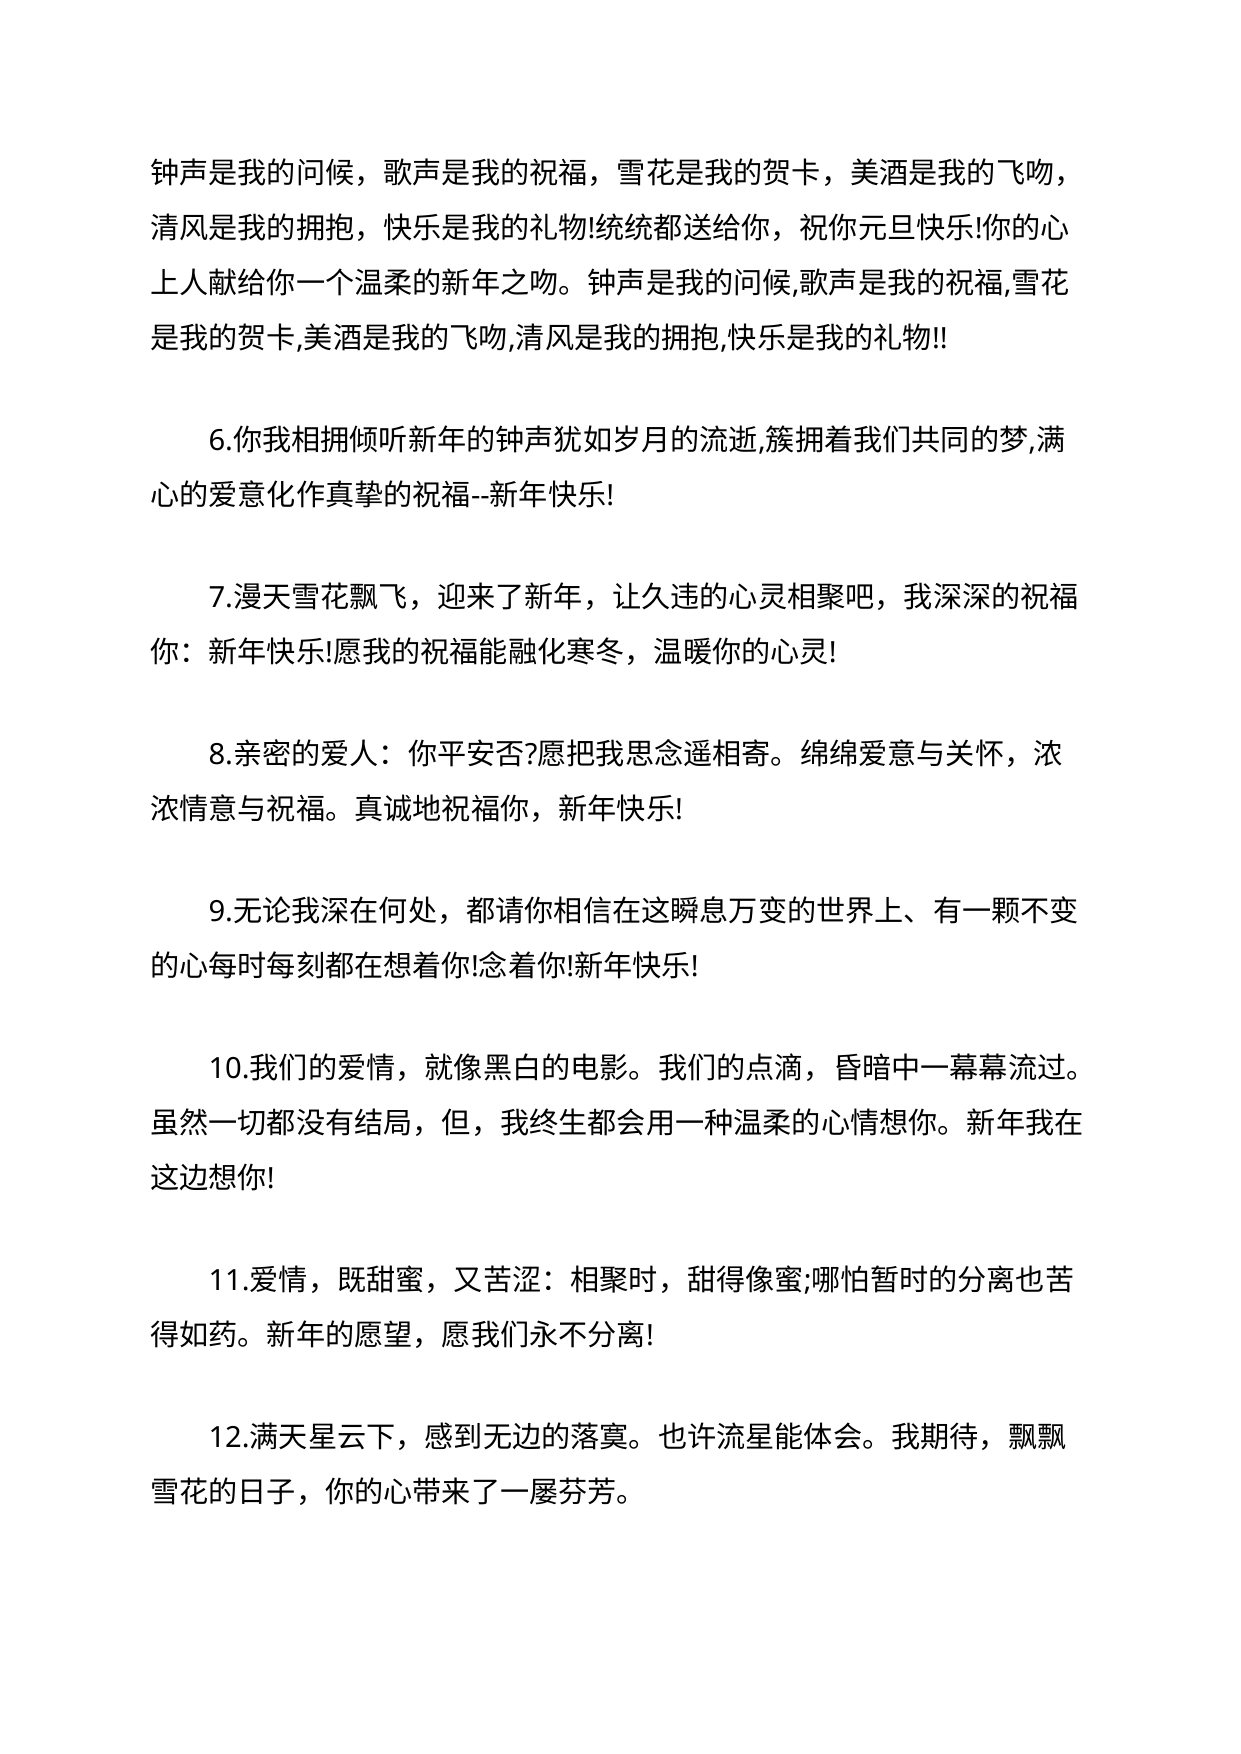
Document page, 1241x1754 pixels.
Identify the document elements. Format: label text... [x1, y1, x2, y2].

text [150, 150, 1090, 357]
text 7.漫天雪花飘飞，迎来了新年，让久违的心灵相聚吧，我深深的祝福你：新年快乐!愿我的祝福能融化寒冬，温暖你的心灵! [150, 574, 1090, 671]
text 12.满天星云下，感到无边的落寞。也许流星能体会。我期待，飘飘雪花的日子，你的心带来了一屡芬芳。 [150, 1414, 1090, 1511]
text 11.爱情，既甜蜜，又苦涩：相聚时，甜得像蜜;哪怕暂时的分离也苦得如药。新年的愿望，愿我们永不分离! [150, 1257, 1090, 1354]
text 6.你我相拥倾听新年的钟声犹如岁月的流逝,簇拥着我们共同的梦,满心的爱意化作真挚的祝福--新年快乐! [150, 417, 1090, 514]
text 10.我们的爱情，就像黑白的电影。我们的点滴，昏暗中一幕幕流过。虽然一切都没有结局，但，我终生都会用一种温柔的心情想你。新年我在这边想你! [150, 1045, 1090, 1197]
text 9.无论我深在何处，都请你相信在这瞬息万变的世界上、有一颗不变的心每时每刻都在想着你!念着你!新年快乐! [150, 888, 1090, 985]
text 8.亲密的爱人：你平安否?愿把我思念遥相寄。绵绵爱意与关怀，浓浓情意与祝福。真诚地祝福你，新年快乐! [150, 731, 1090, 828]
